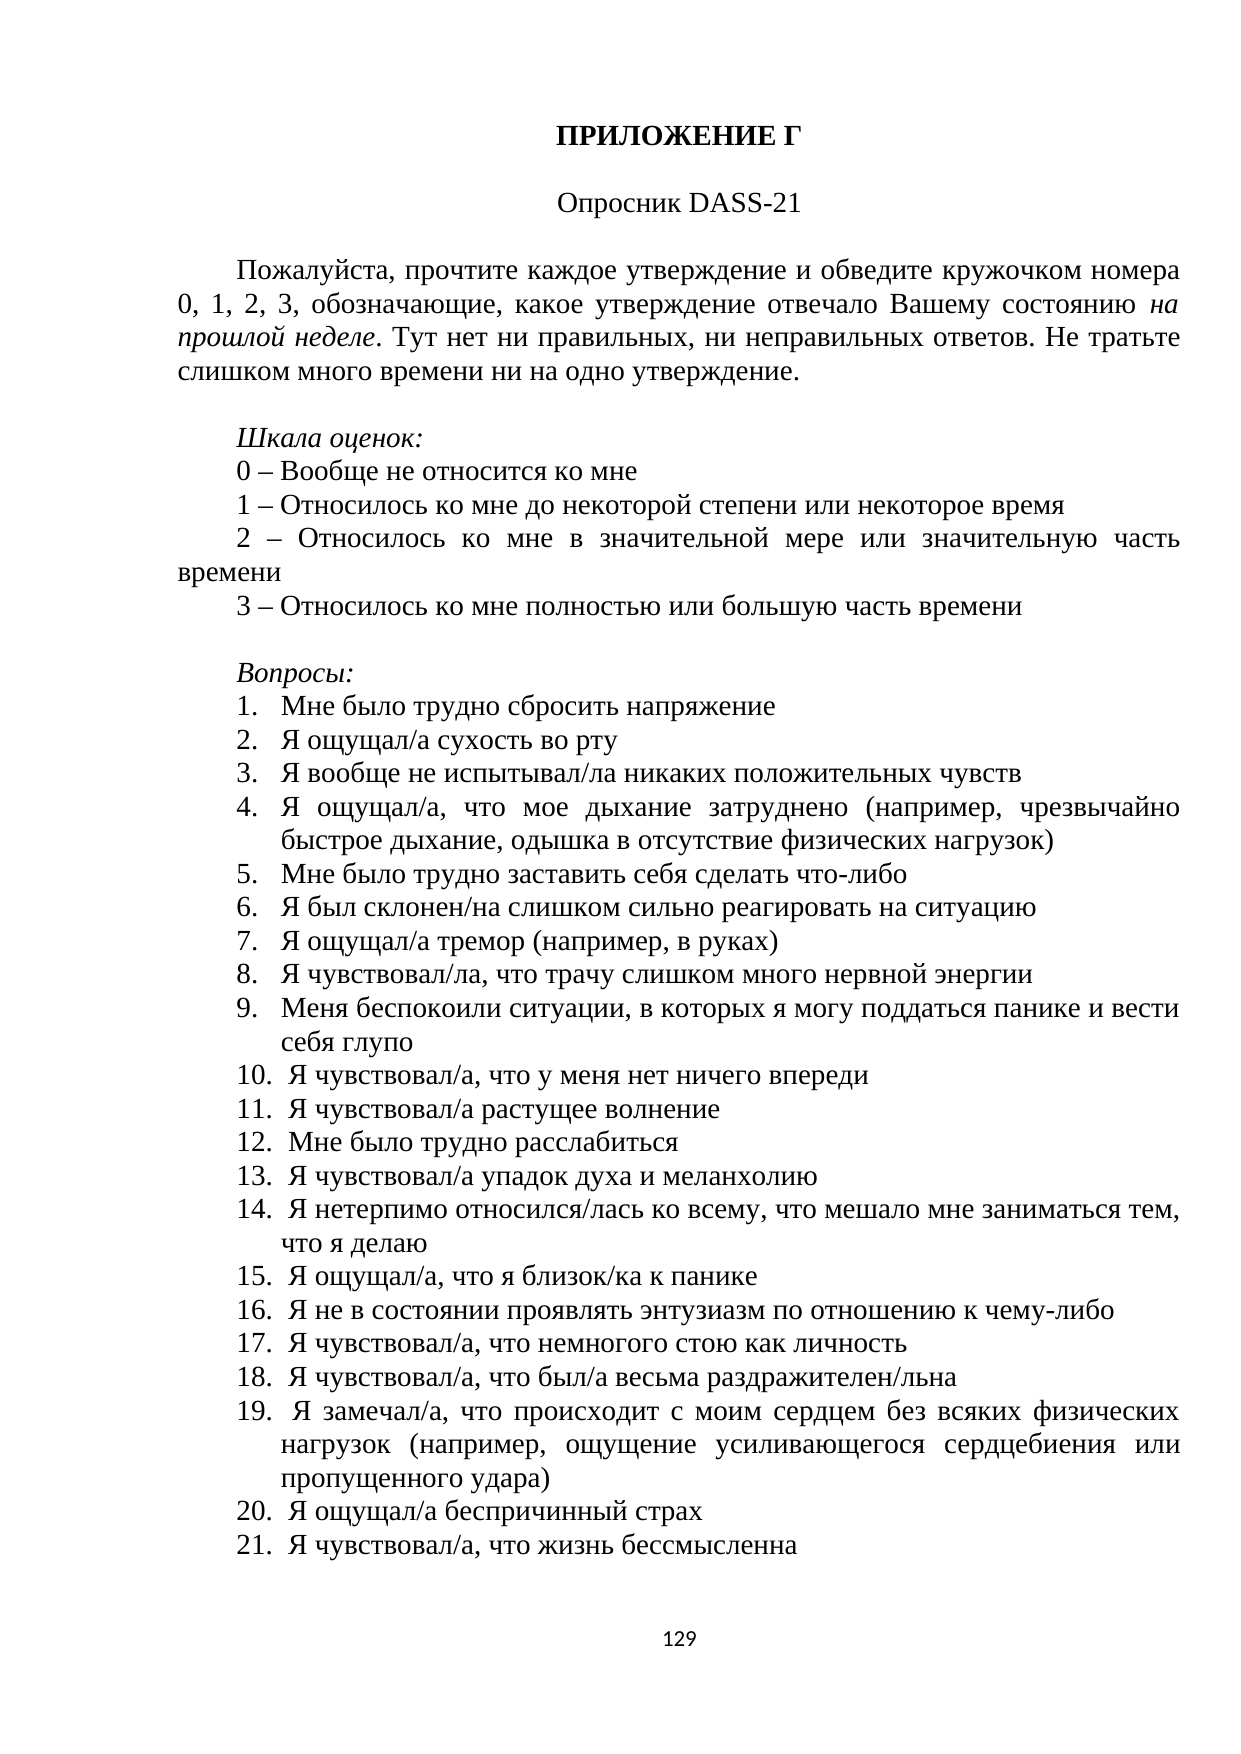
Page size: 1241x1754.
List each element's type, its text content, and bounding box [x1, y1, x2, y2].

list Меня беспокоили ситуации, в которых я могу поддаться панике и вести себя глупо [236, 990, 1181, 1057]
text Опросник DASS-21 [177, 185, 1181, 219]
list Я был склонен/на слишком сильно реагировать на ситуацию [236, 889, 1181, 923]
list Я чувствовал/а упадок духа и меланхолию [236, 1158, 1181, 1191]
text 1 – Относилось ко мне до некоторой степени или некоторое время [177, 487, 1181, 521]
list Я чувствовал/а, что жизнь бессмысленна [236, 1527, 1181, 1560]
text Шкала оценок: [177, 420, 1181, 453]
list Мне было трудно заставить себя сделать что-либо [236, 856, 1181, 889]
list Я нетерпимо относился/лась ко всему, что мешало мне заниматься тем, что я делаю [236, 1191, 1181, 1258]
list Я ощущал/а сухость во рту [236, 722, 1181, 755]
list Я чувствовал/ла, что трачу слишком много нервной энергии [236, 957, 1181, 990]
text 2 – Относилось ко мне в значительной мере или значительную часть времени [177, 521, 1181, 588]
list Я ощущал/а тремор (например, в руках) [236, 923, 1181, 957]
list Мне было трудно расслабиться [236, 1124, 1181, 1158]
list Я не в состоянии проявлять энтузиазм по отношению к чему-либо [236, 1292, 1181, 1326]
list Я чувствовал/а растущее волнение [236, 1091, 1181, 1124]
list Я ощущал/а, что я близок/ка к панике [236, 1258, 1181, 1292]
list Я ощущал/а, что мое дыхание затруднено (например, чрезвычайно быстрое дыхание, одышка в отсутствие физических нагрузок) [236, 789, 1181, 856]
list Я вообще не испытывал/ла никаких положительных чувств [236, 755, 1181, 789]
list Я чувствовал/а, что немногого стою как личность [236, 1326, 1181, 1359]
text ПРИЛОЖЕНИЕ Г [177, 118, 1181, 152]
text Пожалуйста, прочтите каждое утверждение и обведите кружочком номера 0, 1, 2, 3, обозначающие, какое утверждение отвечало Вашему состоянию на прошлой неделе. Тут нет ни правильных, ни неправильных ответов. Не тратьте слишком много времени ни на одно утверждение. [177, 252, 1181, 386]
list Я ощущал/а беспричинный страх [236, 1493, 1181, 1527]
text Вопросы: [177, 655, 1181, 688]
list Я чувствовал/а, что у меня нет ничего впереди [236, 1057, 1181, 1091]
list Мне было трудно сбросить напряжение [236, 688, 1181, 722]
text 0 – Вообще не относится ко мне [177, 453, 1181, 487]
list Я чувствовал/а, что был/а весьма раздражителен/льна [236, 1359, 1181, 1393]
list Я замечал/а, что происходит с моим сердцем без всяких физических нагрузок (например, ощущение усиливающегося сердцебиения или пропущенного удара) [236, 1393, 1181, 1493]
text 3 – Относилось ко мне полностью или большую часть времени [177, 588, 1181, 621]
